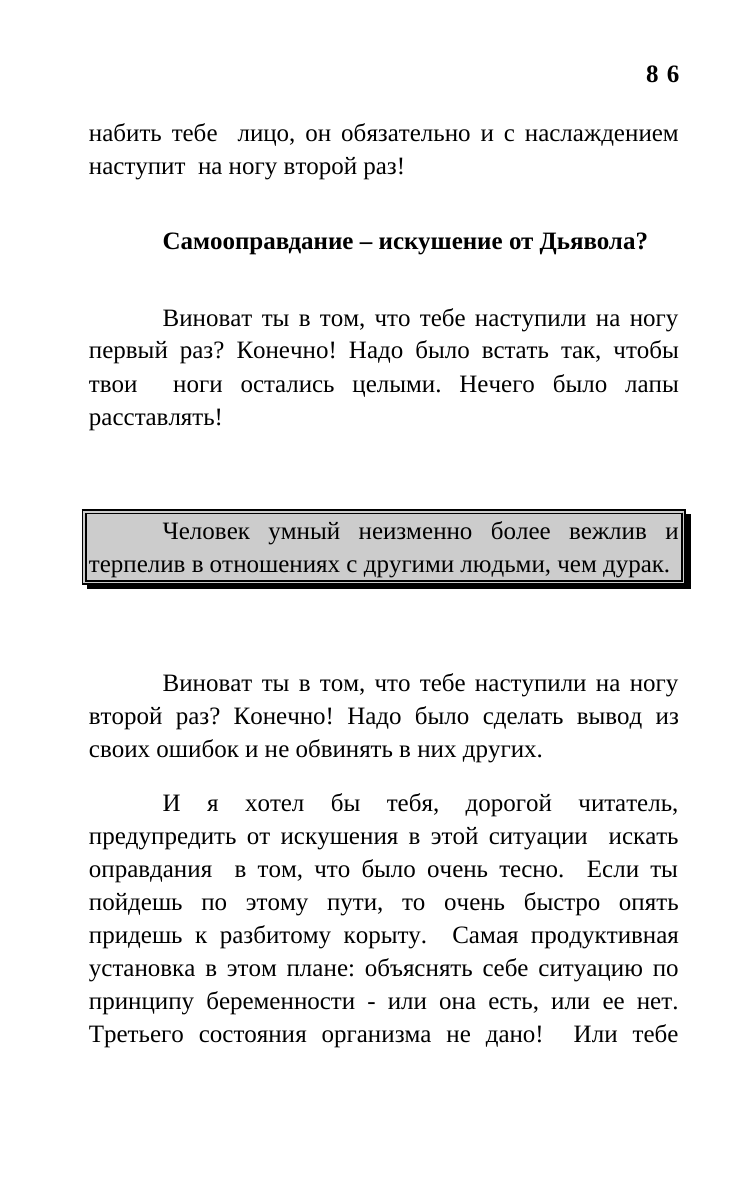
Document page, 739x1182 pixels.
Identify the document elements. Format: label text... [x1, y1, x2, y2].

text Виноват ты в том, что тебе наступили на ногу первый раз? Конечно! Надо было встать так, чтобы твои ноги остались целыми. Нечего было лапы расставлять! [89, 303, 679, 430]
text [89, 118, 679, 180]
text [89, 788, 679, 1048]
text Самооправдание – искушение от Дьявола? [89, 226, 679, 254]
text Виноват ты в том, что тебе наступили на ногу второй раз? Конечно! Надо было сделать вывод из своих ошибок и не обвинять в них других. [89, 668, 679, 763]
